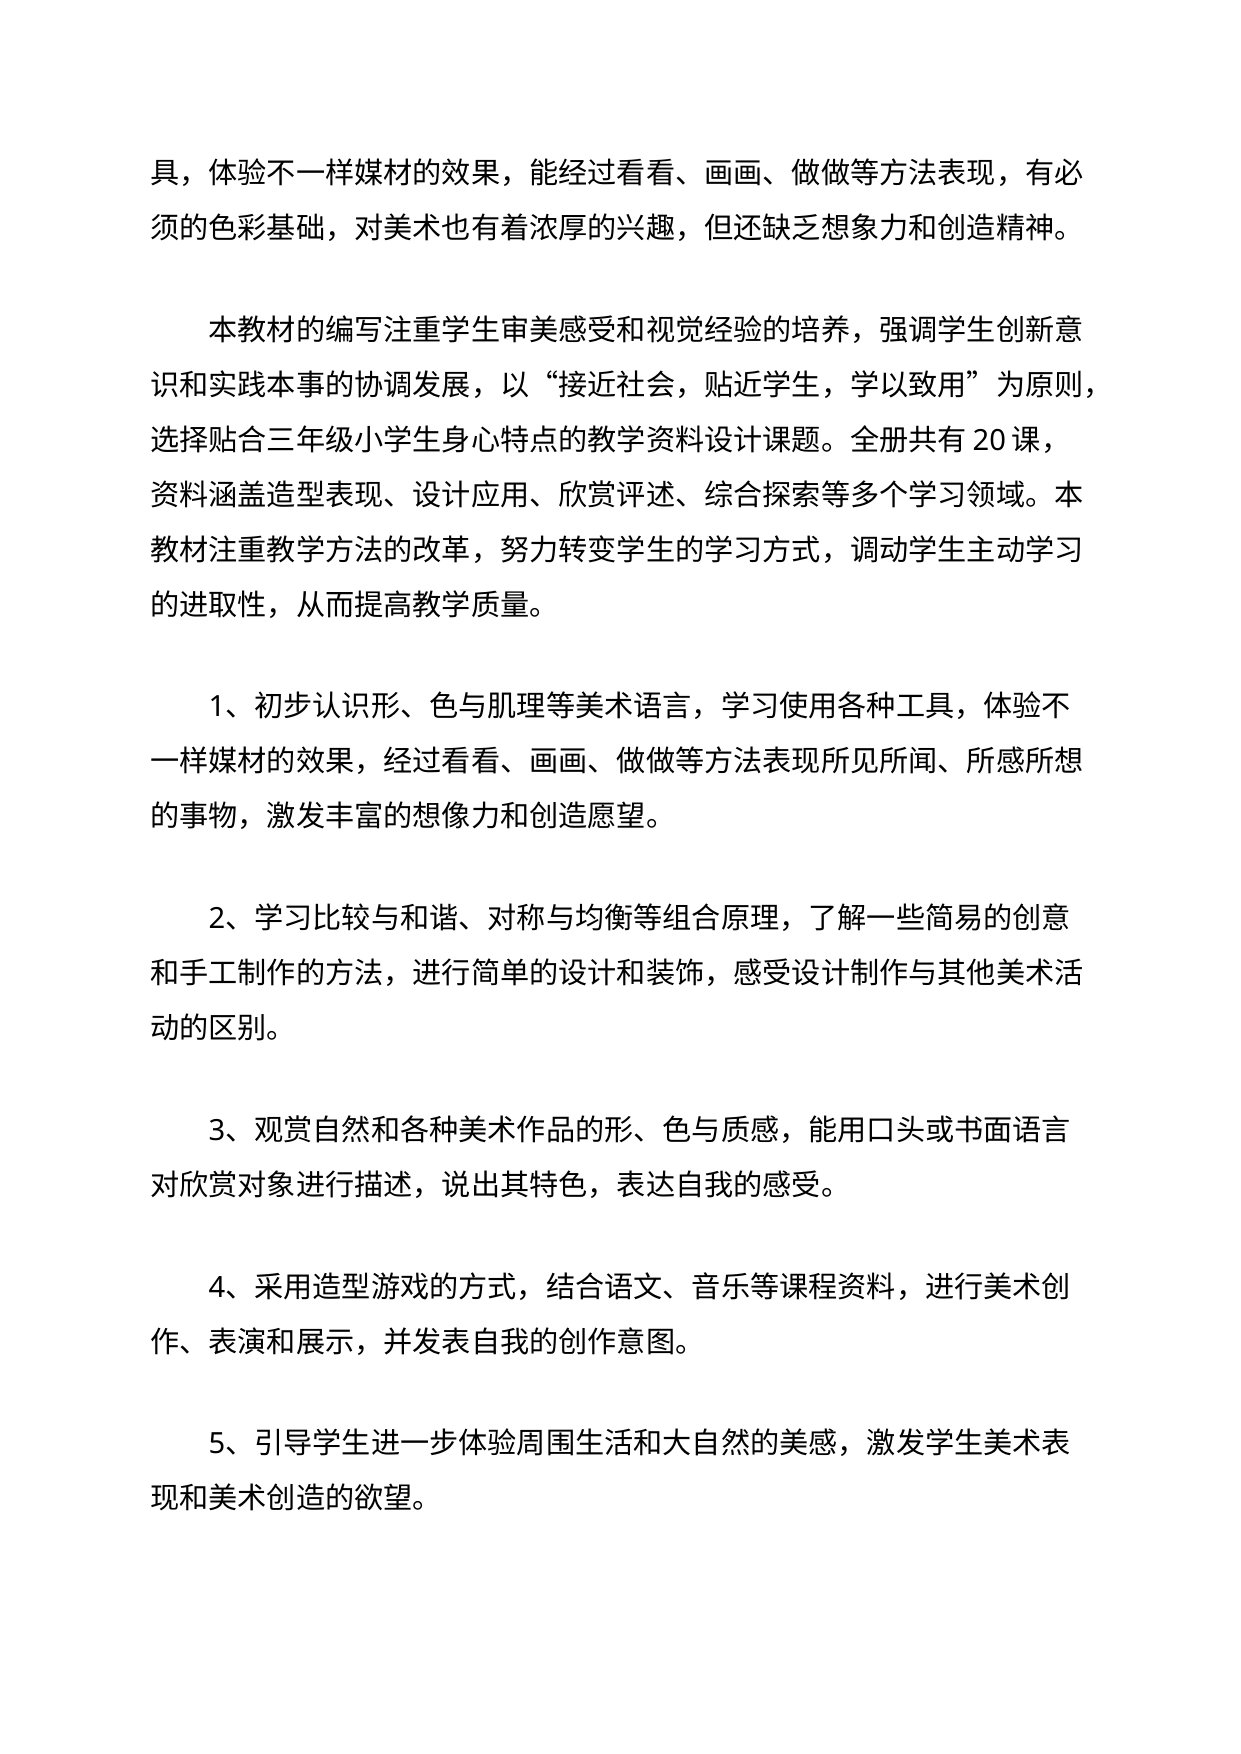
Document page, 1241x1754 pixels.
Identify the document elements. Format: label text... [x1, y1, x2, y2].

text 本教材的编写注重学生审美感受和视觉经验的培养，强调学生创新意识和实践本事的协调发展，以“接近社会，贴近学生，学以致用”为原则，选择贴合三年级小学生身心特点的教学资料设计课题。全册共有20课，资料涵盖造型表现、设计应用、欣赏评述、综合探索等多个学习领域。本教材注重教学方法的改革，努力转变学生的学习方式，调动学生主动学习的进取性，从而提高教学质量。 [150, 307, 1090, 623]
text 2、学习比较与和谐、对称与均衡等组合原理，了解一些简易的创意和手工制作的方法，进行简单的设计和装饰，感受设计制作与其他美术活动的区别。 [150, 895, 1090, 1047]
text 3、观赏自然和各种美术作品的形、色与质感，能用口头或书面语言对欣赏对象进行描述，说出其特色，表达自我的感受。 [150, 1106, 1090, 1204]
text 5、引导学生进一步体验周围生活和大自然的美感，激发学生美术表现和美术创造的欲望。 [150, 1420, 1090, 1517]
text 4、采用造型游戏的方式，结合语文、音乐等课程资料，进行美术创作、表演和展示，并发表自我的创作意图。 [150, 1263, 1090, 1360]
text 1、初步认识形、色与肌理等美术语言，学习使用各种工具，体验不一样媒材的效果，经过看看、画画、做做等方法表现所见所闻、所感所想的事物，激发丰富的想像力和创造愿望。 [150, 683, 1090, 835]
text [150, 150, 1090, 247]
